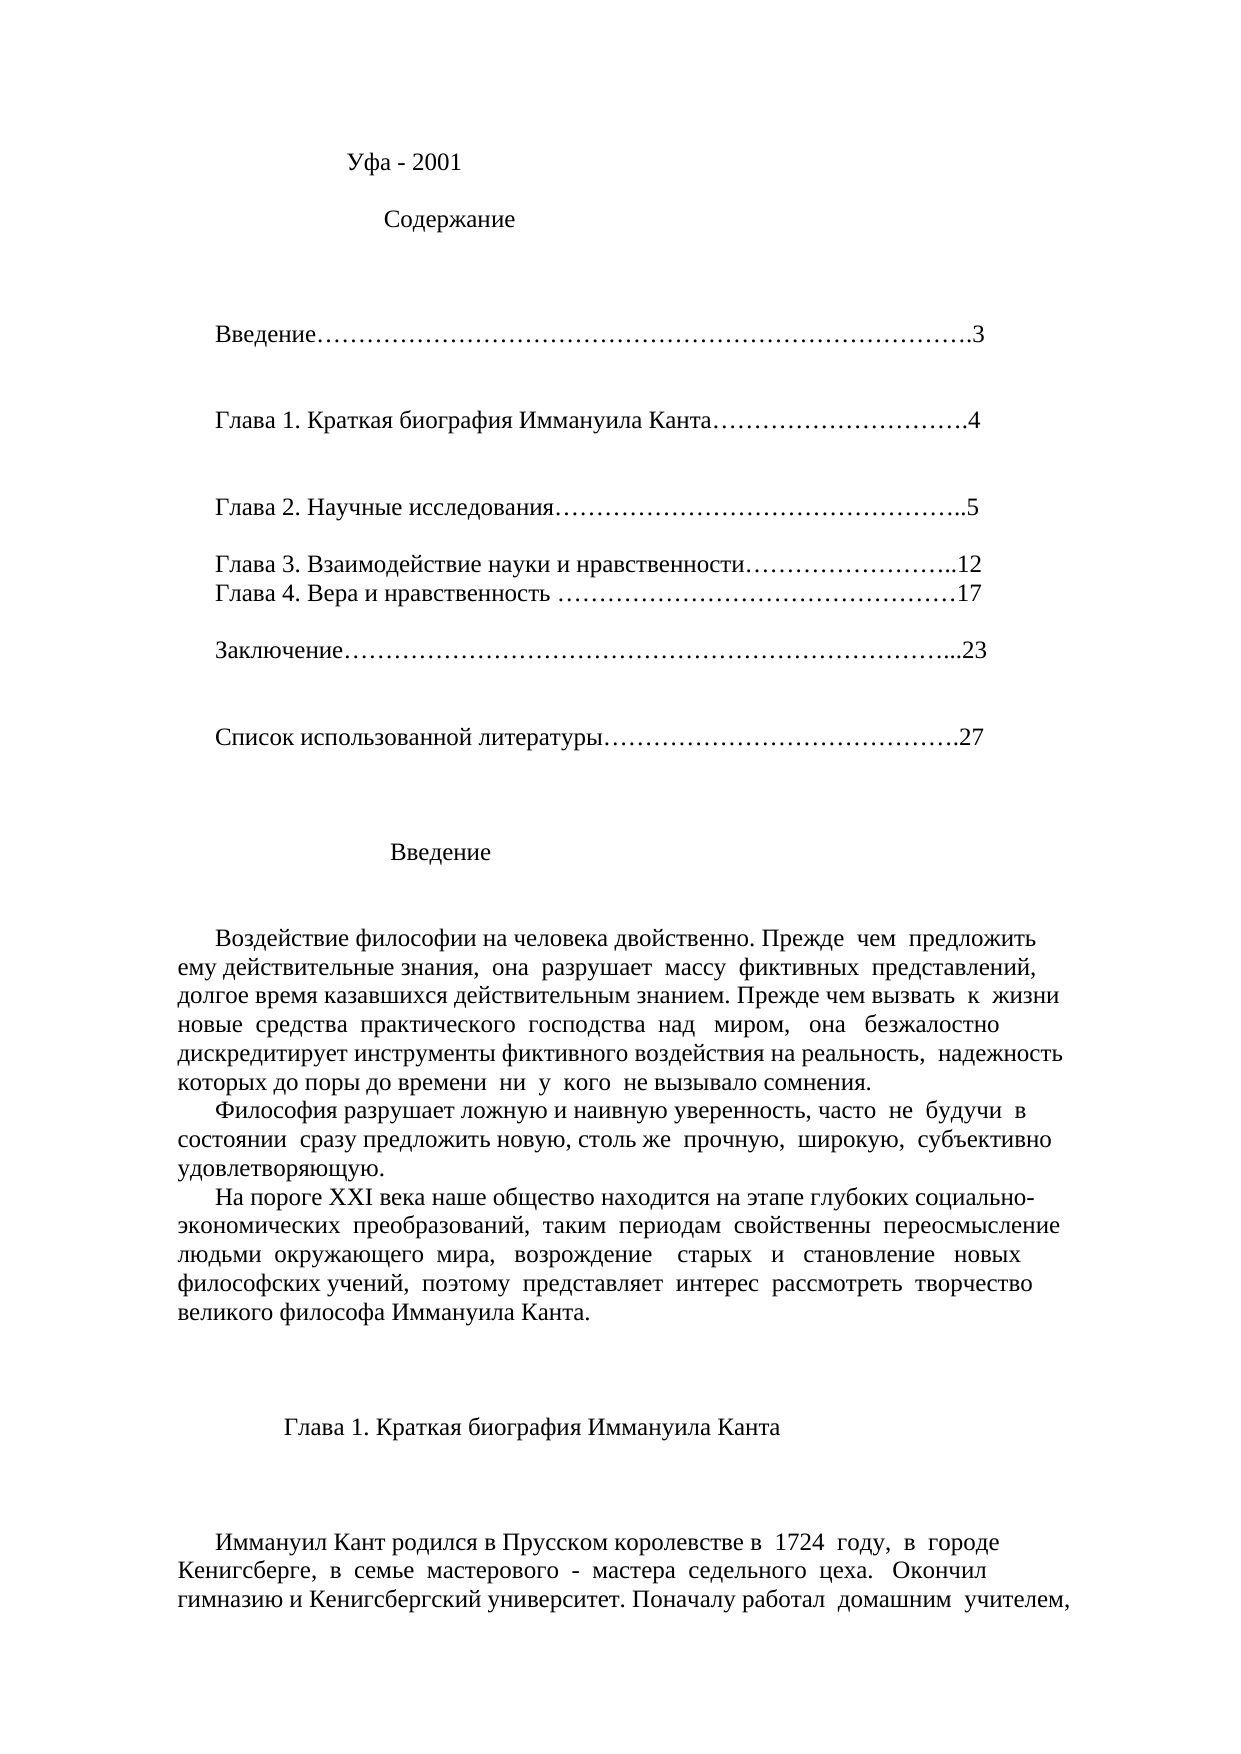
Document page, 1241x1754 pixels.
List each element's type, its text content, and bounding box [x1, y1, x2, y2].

text ему действительные знания, она разрушает массу фиктивных представлений, [177, 952, 1152, 981]
text Глава 1. Краткая биография Иммануила Канта [177, 1412, 1152, 1441]
text долгое время казавшихся действительным знанием. Прежде чем вызвать к жизни [177, 981, 1152, 1009]
text Введение [177, 837, 1152, 866]
text Глава 2. Научные исследования…………………………………………..5 [177, 492, 1152, 521]
text дискредитирует инструменты фиктивного воздействия на реальность, надежность [177, 1038, 1152, 1067]
text удовлетворяющую. [177, 1153, 1152, 1182]
text Иммануил Кант родился в Прусском королевстве в 1724 году, в городе [177, 1527, 1152, 1556]
text Кенигсберге, в семье мастерового - мастера седельного цеха. Окончил [177, 1556, 1152, 1584]
text Глава 3. Взаимодействие науки и нравственности……………………..12 [177, 549, 1152, 578]
text Содержание [177, 204, 1152, 233]
text Философия разрушает ложную и наивную уверенность, часто не будучи в [177, 1096, 1152, 1124]
text Глава 1. Краткая биография Иммануила Канта………………………….4 [177, 406, 1152, 434]
text Список использованной литературы…………………………………….27 [177, 722, 1152, 751]
text которых до поры до времени ни у кого не вызывало сомнения. [177, 1067, 1152, 1096]
text Уфа - 2001 [177, 147, 1152, 176]
text Введение…………………………………………………………………….3 [177, 319, 1152, 348]
text философских учений, поэтому представляет интерес рассмотреть творчество [177, 1268, 1152, 1297]
text Воздействие философии на человека двойственно. Прежде чем предложить [177, 923, 1152, 952]
text Заключение………………………………………………………………...23 [177, 636, 1152, 664]
text гимназию и Кенигсбергский университет. Поначалу работал домашним учителем, [177, 1584, 1152, 1613]
text На пороге XXI века наше общество находится на этапе глубоких социально- [177, 1182, 1152, 1211]
text великого философа Иммануила Канта. [177, 1297, 1152, 1326]
text экономических преобразований, таким периодам свойственны переосмысление [177, 1211, 1152, 1239]
text новые средства практического господства над миром, она безжалостно [177, 1009, 1152, 1038]
text состоянии сразу предложить новую, столь же прочную, широкую, субъективно [177, 1124, 1152, 1153]
text людьми окружающего мира, возрождение старых и становление новых [177, 1239, 1152, 1268]
text Глава 4. Вера и нравственность …………………………………………17 [177, 578, 1152, 607]
